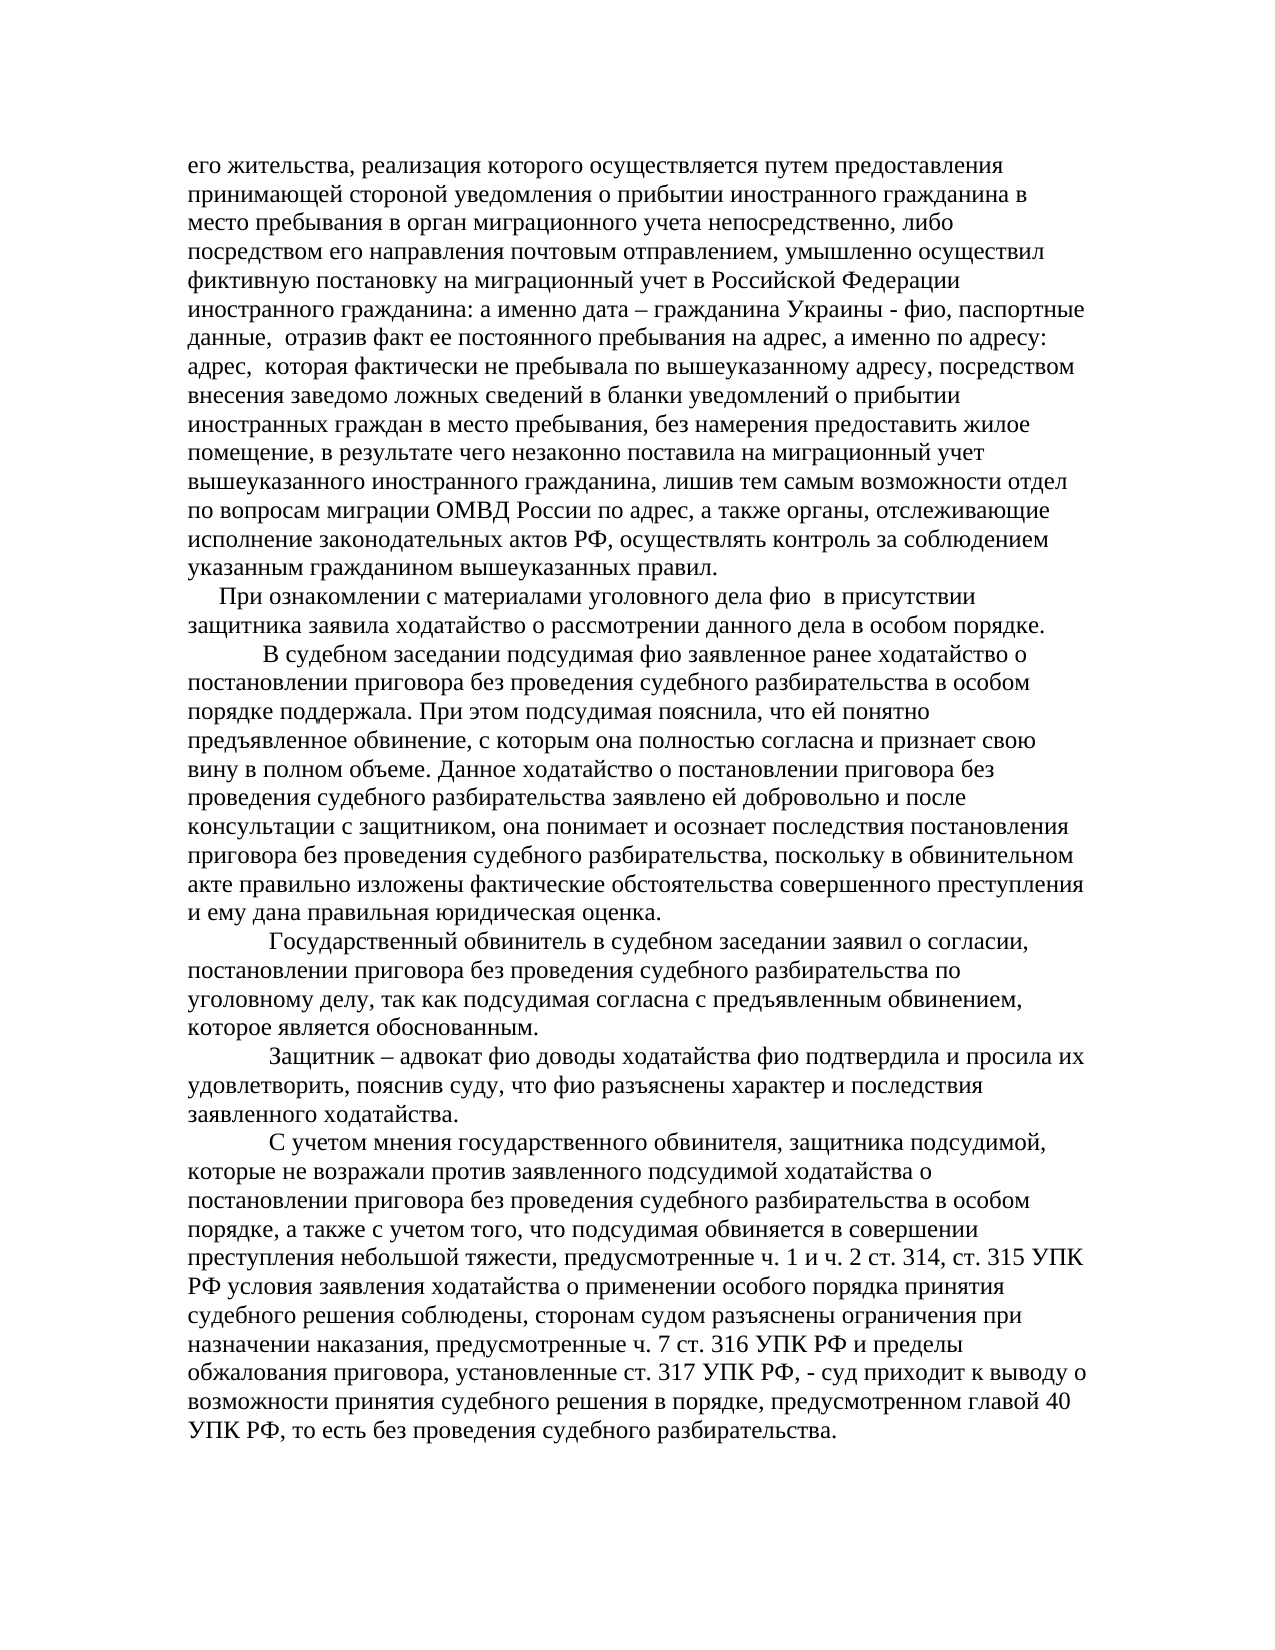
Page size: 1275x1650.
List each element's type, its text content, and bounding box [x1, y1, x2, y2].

text Государственный обвинитель в судебном заседании заявил о согласии, постановлении приговора без проведения судебного разбирательства по уголовному делу, так как подсудимая согласна с предъявленным обвинением, которое является обоснованным. [187, 926, 1087, 1041]
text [187, 150, 1087, 581]
text Защитник – адвокат фио доводы ходатайства фио подтвердила и просила их удовлетворить, пояснив суду, что фио разъяснены характер и последствия заявленного ходатайства. [187, 1041, 1087, 1127]
text При ознакомлении с материалами уголовного дела фио в присутствии защитника заявила ходатайство о рассмотрении данного дела в особом порядке. [187, 581, 1087, 639]
text В судебном заседании подсудимая фио заявленное ранее ходатайство о постановлении приговора без проведения судебного разбирательства в особом порядке поддержала. При этом подсудимая пояснила, что ей понятно предъявленное обвинение, с которым она полностью согласна и признает свою вину в полном объеме. Данное ходатайство о постановлении приговора без проведения судебного разбирательства заявлено ей добровольно и после консультации с защитником, она понимает и осознает последствия постановления приговора без проведения судебного разбирательства, поскольку в обвинительном акте правильно изложены фактические обстоятельства совершенного преступления и ему дана правильная юридическая оценка. [187, 639, 1087, 926]
text С учетом мнения государственного обвинителя, защитника подсудимой, которые не возражали против заявленного подсудимой ходатайства о постановлении приговора без проведения судебного разбирательства в особом порядке, а также с учетом того, что подсудимая обвиняется в совершении преступления небольшой тяжести, предусмотренные ч. 1 и ч. 2 ст. 314, ст. 315 УПК РФ условия заявления ходатайства о применении особого порядка принятия судебного решения соблюдены, сторонам судом разъяснены ограничения при назначении наказания, предусмотренные ч. 7 ст. 316 УПК РФ и пределы обжалования приговора, установленные ст. 317 УПК РФ, - суд приходит к выводу о возможности принятия судебного решения в порядке, предусмотренном главой 40 УПК РФ, то есть без проведения судебного разбирательства. [187, 1127, 1087, 1444]
